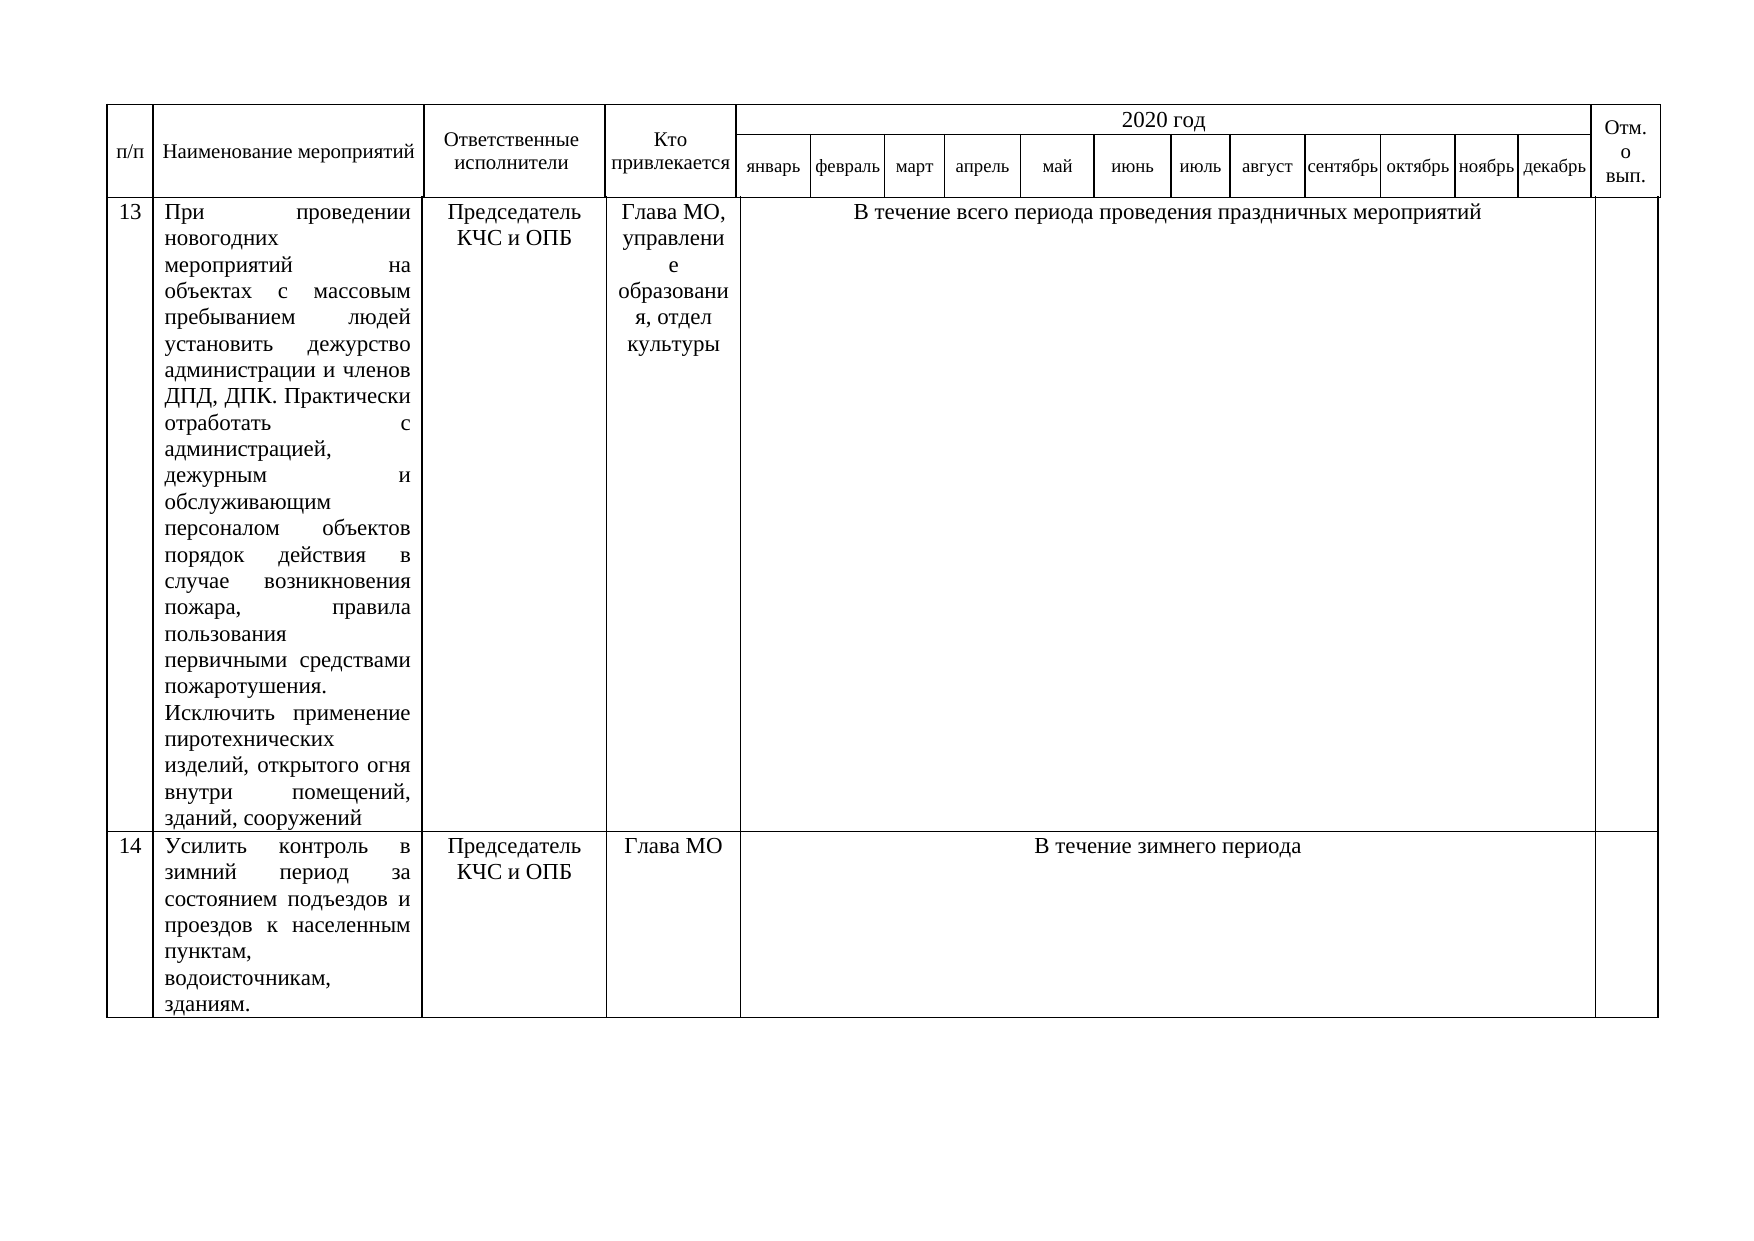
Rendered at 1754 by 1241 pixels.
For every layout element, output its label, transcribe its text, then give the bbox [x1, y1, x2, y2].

table_header 2020 год [737, 105, 1590, 134]
table_cell ноябрь [1456, 135, 1517, 196]
table_cell декабрь [1519, 135, 1590, 196]
table_cell август [1231, 135, 1304, 196]
table_cell Усилить контроль в зимний период за состоянием подъездов и проездов к населенным пунктам, водоисточникам, зданиям. [154, 832, 421, 1017]
table_cell февраль [811, 135, 884, 196]
table_header п/п [108, 105, 152, 196]
table_header Ответственные исполнители [425, 105, 604, 196]
table_cell [1596, 832, 1657, 1017]
table_cell Председатель КЧС и ОПБ [423, 832, 606, 1017]
table_cell В течение всего периода проведения праздничных мероприятий [741, 198, 1595, 831]
table_cell июль [1172, 135, 1229, 196]
table_cell октябрь [1381, 135, 1454, 196]
table_cell апрель [945, 135, 1020, 196]
table_header Наименование мероприятий [154, 105, 423, 196]
table_cell сентябрь [1306, 135, 1380, 196]
table_cell март [885, 135, 944, 196]
table_cell 14 [108, 832, 152, 1017]
table_cell Глава МО, управление образования, отдел культуры [607, 198, 740, 831]
table_cell июнь [1095, 135, 1170, 196]
table_cell январь [737, 135, 810, 196]
table_cell При проведении новогодних мероприятий на объектах с массовым пребыванием людей установить дежурство администрации и членов ДПД, ДПК. Практически отработать с администрацией, дежурным и обслуживающим персоналом объектов порядок действия в случае возникновения пожара, правила пользования первичными средствами пожаротушения. Исключить применение пиротехнических изделий, открытого огня внутри помещений, зданий, сооружений [154, 198, 421, 831]
table_cell 13 [108, 198, 152, 831]
table_cell Глава МО [607, 832, 740, 1017]
table_cell май [1021, 135, 1093, 196]
table_cell [1596, 198, 1657, 831]
table_header Кто привлекается [606, 105, 735, 196]
table_header Отм. о вып. [1592, 105, 1660, 196]
table_cell Председатель КЧС и ОПБ [423, 198, 606, 831]
table_cell В течение зимнего периода [741, 832, 1595, 1017]
